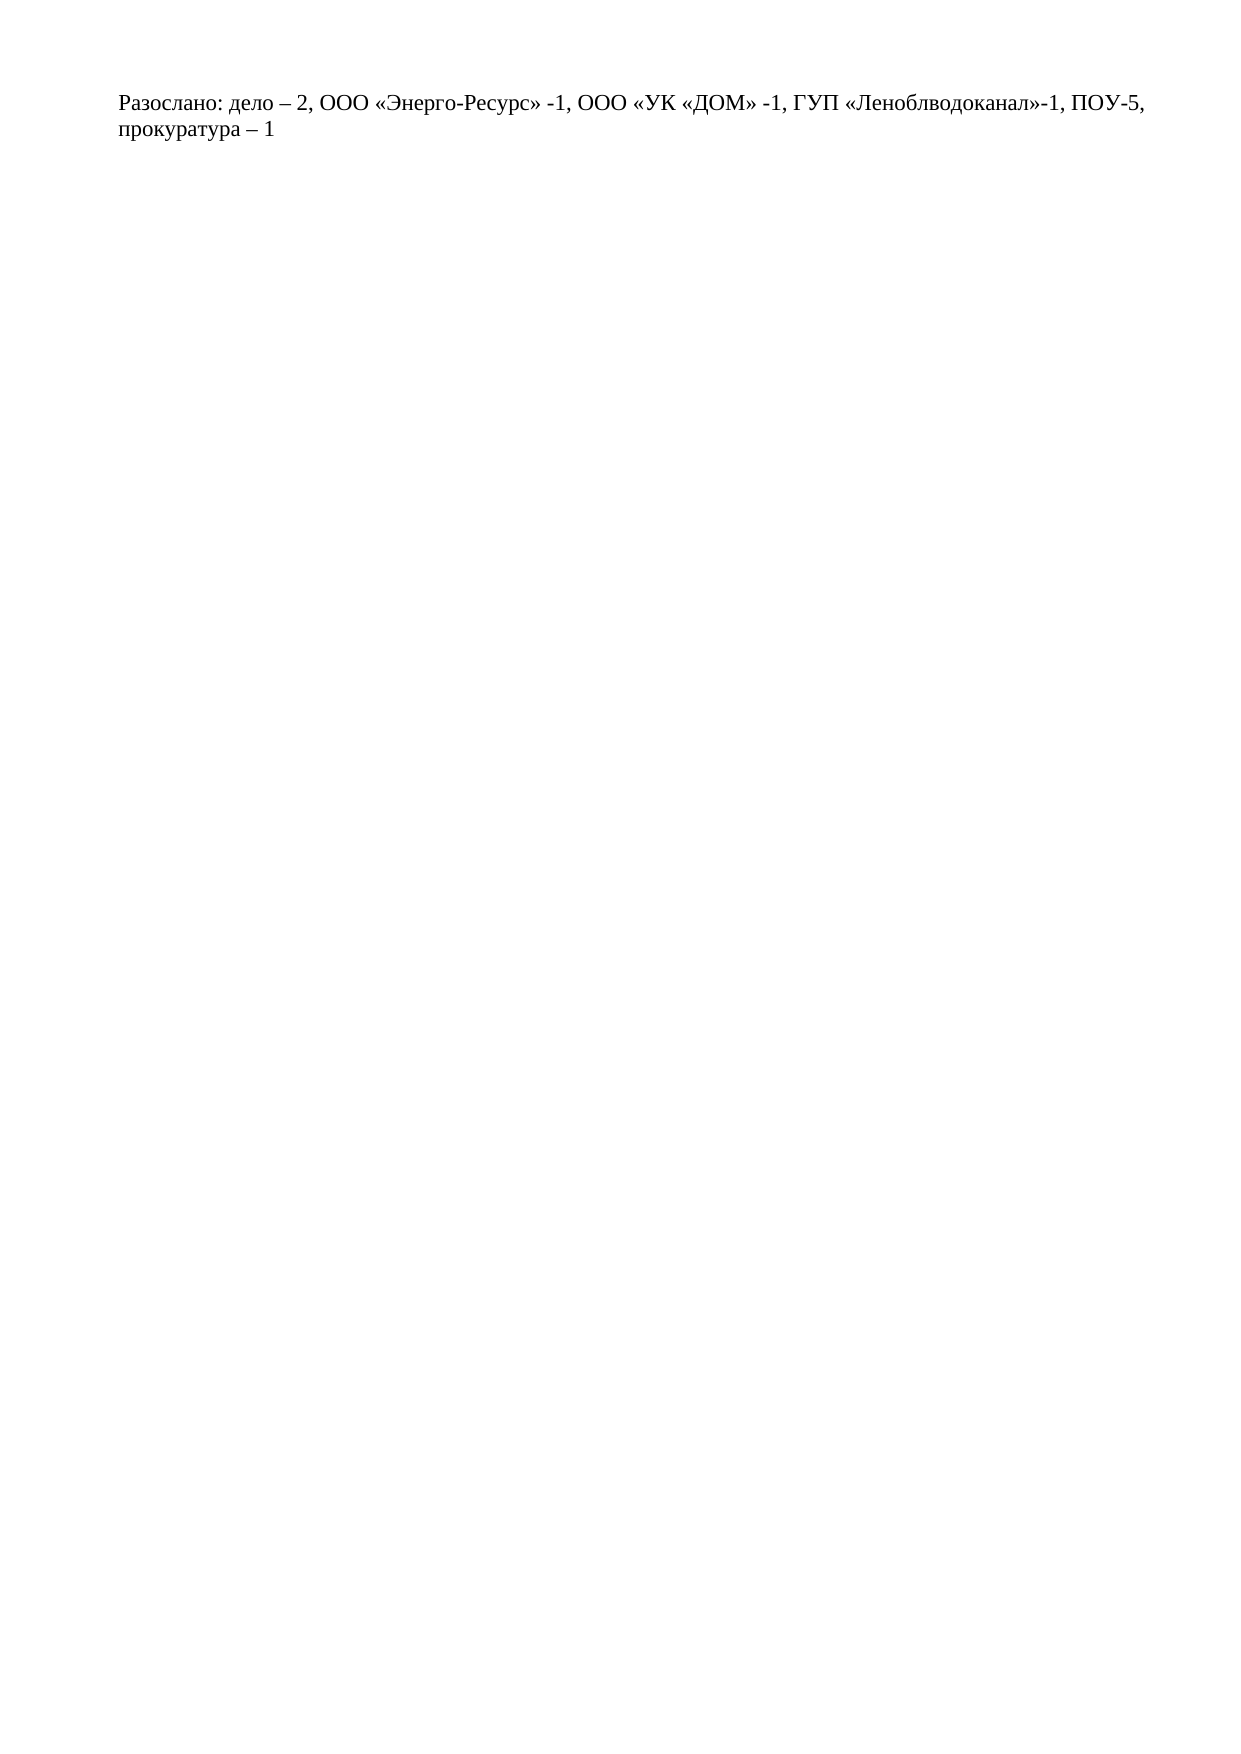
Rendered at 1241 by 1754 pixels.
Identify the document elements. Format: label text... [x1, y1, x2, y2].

text Разослано: дело – 2, ООО «Энерго-Ресурс» -1, ООО «УК «ДОМ» -1, ГУП «Леноблводоканал»-1, ПОУ-5, прокуратура – 1 [118, 89, 1152, 141]
